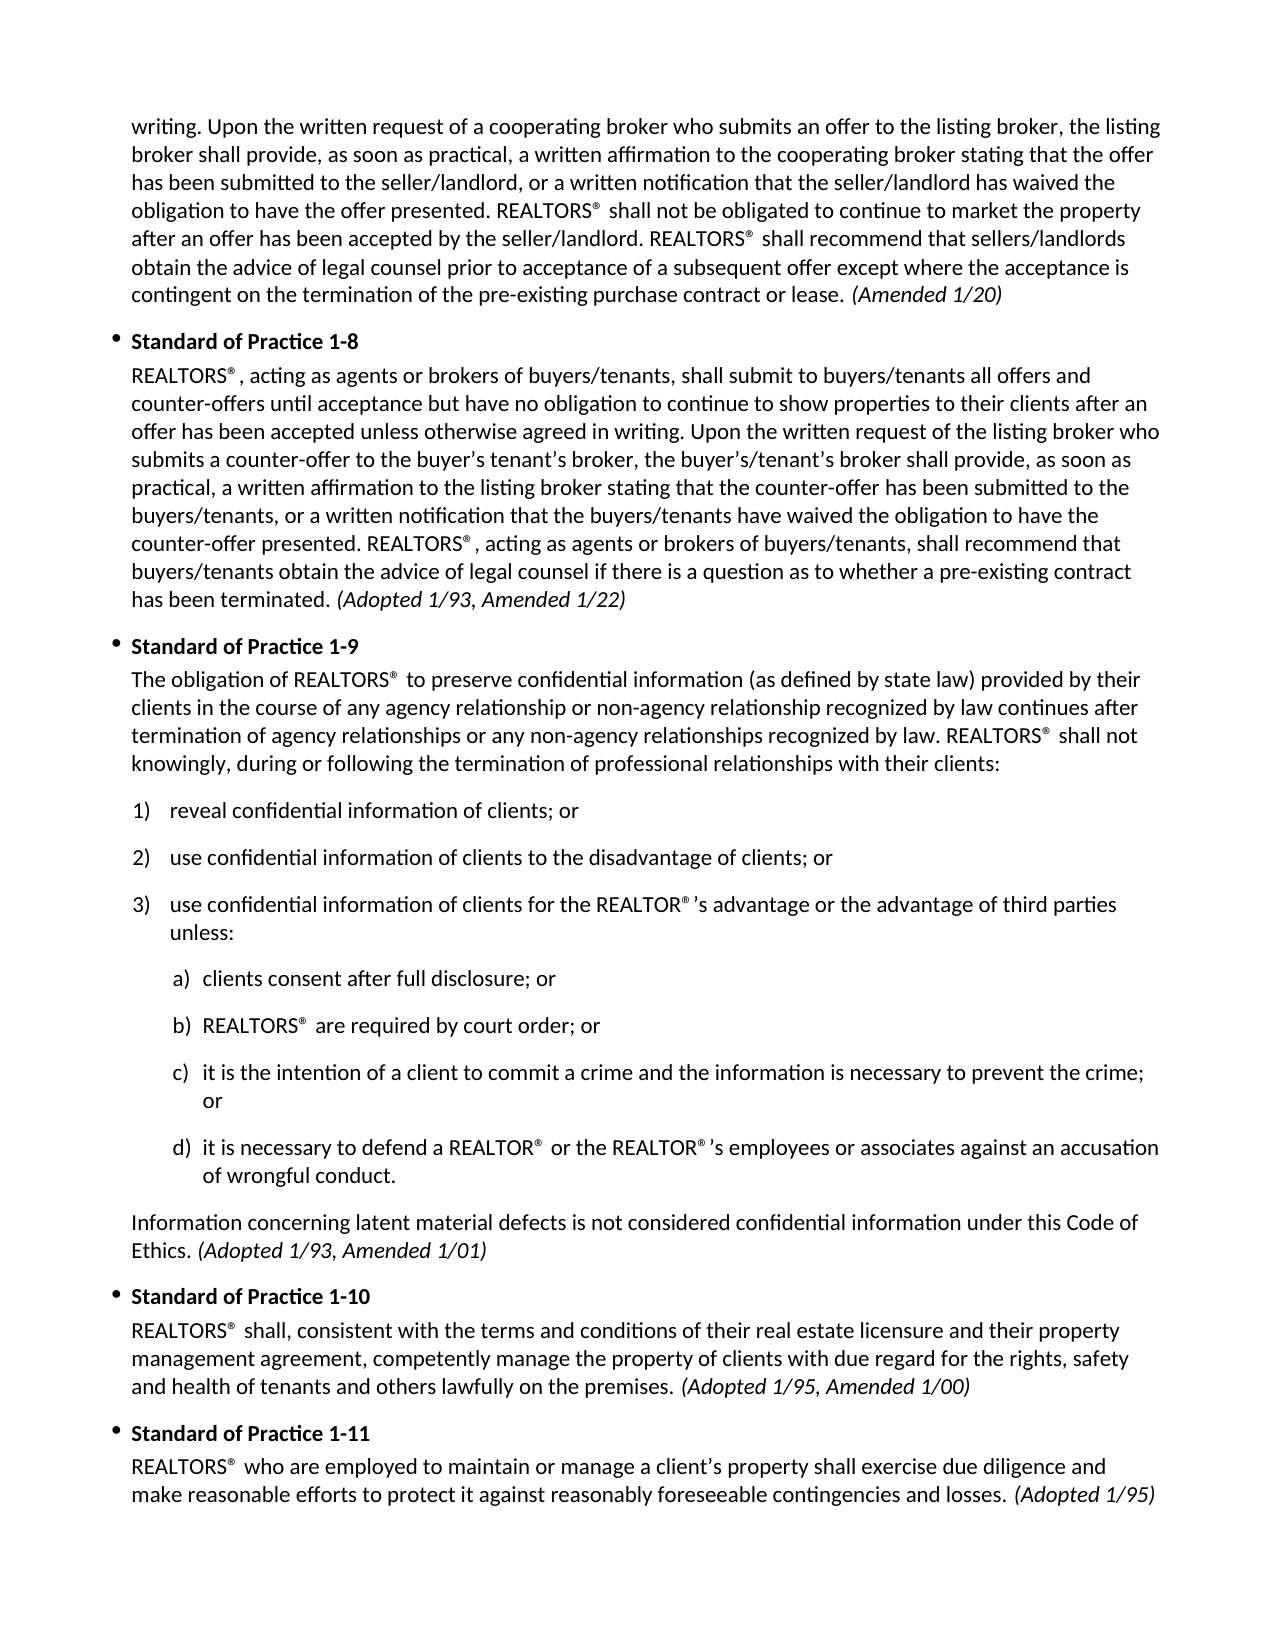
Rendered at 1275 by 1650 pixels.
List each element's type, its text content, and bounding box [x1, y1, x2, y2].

text 2) use confidential information of clients to the disadvantage of clients; or [132, 843, 1162, 871]
text 1) reveal confidential information of clients; or [132, 796, 1162, 824]
text 3) use confidential information of clients for the REALTOR®’s advantage or the advantage of third parties unless: [132, 890, 1162, 946]
text b) REALTORS® are required by court order; or [172, 1011, 1162, 1039]
text The obligation of REALTORS® to preserve confidential information (as defined by state law) provided by their clients in the course of any agency relationship or non-agency relationship recognized by law continues after termination of agency relationships or any non-agency relationships recognized by law. REALTORS® shall not knowingly, during or following the termination of professional relationships with their clients: [131, 665, 1162, 777]
text Standard of Practice 1-10 [112, 1282, 1162, 1311]
text REALTORS®, acting as agents or brokers of buyers/tenants, shall submit to buyers/tenants all offers and counter-offers until acceptance but have no obligation to continue to show properties to their clients after an offer has been accepted unless otherwise agreed in writing. Upon the written request of the listing broker who submits a counter-offer to the buyer’s tenant’s broker, the buyer’s/tenant’s broker shall provide, as soon as practical, a written affirmation to the listing broker stating that the counter-offer has been submitted to the buyers/tenants, or a written notification that the buyers/tenants have waived the obligation to have the counter-offer presented. REALTORS®, acting as agents or brokers of buyers/tenants, shall recommend that buyers/tenants obtain the advice of legal counsel if there is a question as to whether a pre-existing contract has been terminated. (Adopted 1/93, Amended 1/22) [131, 361, 1162, 613]
text REALTORS® who are employed to maintain or manage a client’s property shall exercise due diligence and make reasonable efforts to protect it against reasonably foreseeable contingencies and losses. (Adopted 1/95) [131, 1452, 1162, 1508]
text Standard of Practice 1-11 [112, 1419, 1162, 1447]
text c) it is the intention of a client to commit a crime and the information is necessary to prevent the crime; or [172, 1058, 1162, 1114]
text REALTORS® shall, consistent with the terms and conditions of their real estate licensure and their property management agreement, competently manage the property of clients with due regard for the rights, safety and health of tenants and others lawfully on the premises. (Adopted 1/95, Amended 1/00) [131, 1316, 1162, 1400]
text Standard of Practice 1-8 [112, 327, 1162, 355]
text Standard of Practice 1-9 [112, 632, 1162, 660]
text d) it is necessary to defend a REALTOR® or the REALTOR®’s employees or associates against an accusation of wrongful conduct. [172, 1133, 1162, 1189]
text a) clients consent after full disclosure; or [172, 964, 1162, 993]
text Information concerning latent material defects is not considered confidential information under this Code of Ethics. (Adopted 1/93, Amended 1/01) [131, 1208, 1162, 1264]
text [131, 112, 1162, 309]
